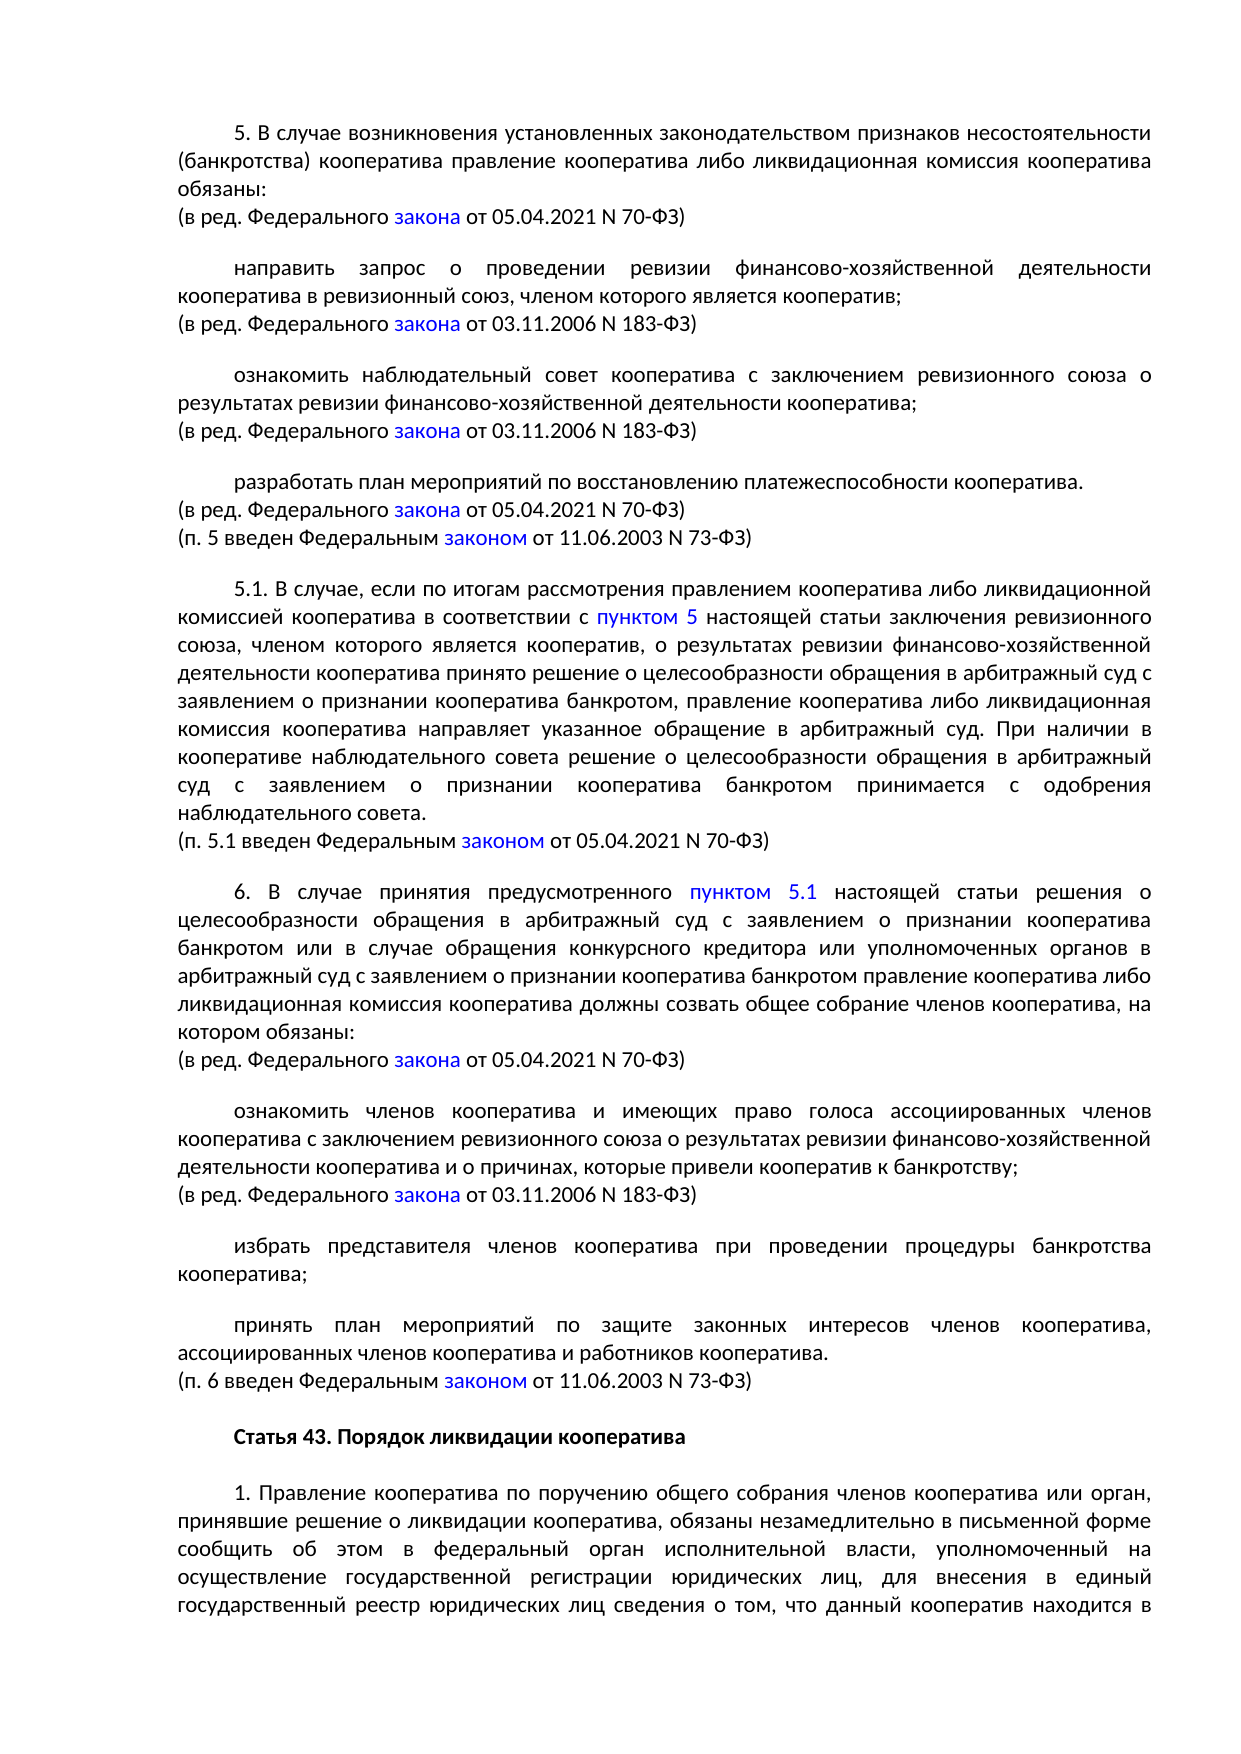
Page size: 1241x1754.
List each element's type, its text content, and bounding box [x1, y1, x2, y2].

text избрать представителя членов кооператива при проведении процедуры банкротства кооператива; [177, 1231, 1152, 1287]
text (п. 5.1 введен Федеральным законом от 05.04.2021 N 70-ФЗ) [177, 826, 1152, 854]
text 6. В случае принятия предусмотренного пунктом 5.1 настоящей статьи решения о целесообразности обращения в арбитражный суд с заявлением о признании кооператива банкротом или в случае обращения конкурсного кредитора или уполномоченных органов в арбитражный суд с заявлением о признании кооператива банкротом правление кооператива либо ликвидационная комиссия кооператива должны созвать общее собрание членов кооператива, на котором обязаны: [177, 877, 1152, 1045]
text 5.1. В случае, если по итогам рассмотрения правлением кооператива либо ликвидационной комиссией кооператива в соответствии с пунктом 5 настоящей статьи заключения ревизионного союза, членом которого является кооператив, о результатах ревизии финансово-хозяйственной деятельности кооператива принято решение о целесообразности обращения в арбитражный суд с заявлением о признании кооператива банкротом, правление кооператива либо ликвидационная комиссия кооператива направляет указанное обращение в арбитражный суд. При наличии в кооперативе наблюдательного совета решение о целесообразности обращения в арбитражный суд с заявлением о признании кооператива банкротом принимается с одобрения наблюдательного совета. [177, 574, 1152, 826]
text (п. 5 введен Федеральным законом от 11.06.2003 N 73-ФЗ) [177, 523, 1152, 551]
text (в ред. Федерального закона от 05.04.2021 N 70-ФЗ) [177, 495, 1152, 523]
text принять план мероприятий по защите законных интересов членов кооператива, ассоциированных членов кооператива и работников кооператива. [177, 1310, 1152, 1366]
text (п. 6 введен Федеральным законом от 11.06.2003 N 73-ФЗ) [177, 1366, 1152, 1394]
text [177, 1478, 1152, 1618]
text (в ред. Федерального закона от 05.04.2021 N 70-ФЗ) [177, 1045, 1152, 1073]
text (в ред. Федерального закона от 03.11.2006 N 183-ФЗ) [177, 416, 1152, 444]
text (в ред. Федерального закона от 05.04.2021 N 70-ФЗ) [177, 202, 1152, 230]
text ознакомить членов кооператива и имеющих право голоса ассоциированных членов кооператива с заключением ревизионного союза о результатах ревизии финансово-хозяйственной деятельности кооператива и о причинах, которые привели кооператив к банкротству; [177, 1096, 1152, 1180]
text направить запрос о проведении ревизии финансово-хозяйственной деятельности кооператива в ревизионный союз, членом которого является кооператив; [177, 253, 1152, 309]
text 5. В случае возникновения установленных законодательством признаков несостоятельности (банкротства) кооператива правление кооператива либо ликвидационная комиссия кооператива обязаны: [177, 118, 1152, 202]
text (в ред. Федерального закона от 03.11.2006 N 183-ФЗ) [177, 309, 1152, 337]
text разработать план мероприятий по восстановлению платежеспособности кооператива. [177, 467, 1152, 495]
text (в ред. Федерального закона от 03.11.2006 N 183-ФЗ) [177, 1180, 1152, 1208]
text ознакомить наблюдательный совет кооператива с заключением ревизионного союза о результатах ревизии финансово-хозяйственной деятельности кооператива; [177, 360, 1152, 416]
title Статья 43. Порядок ликвидации кооператива [177, 1422, 1152, 1450]
